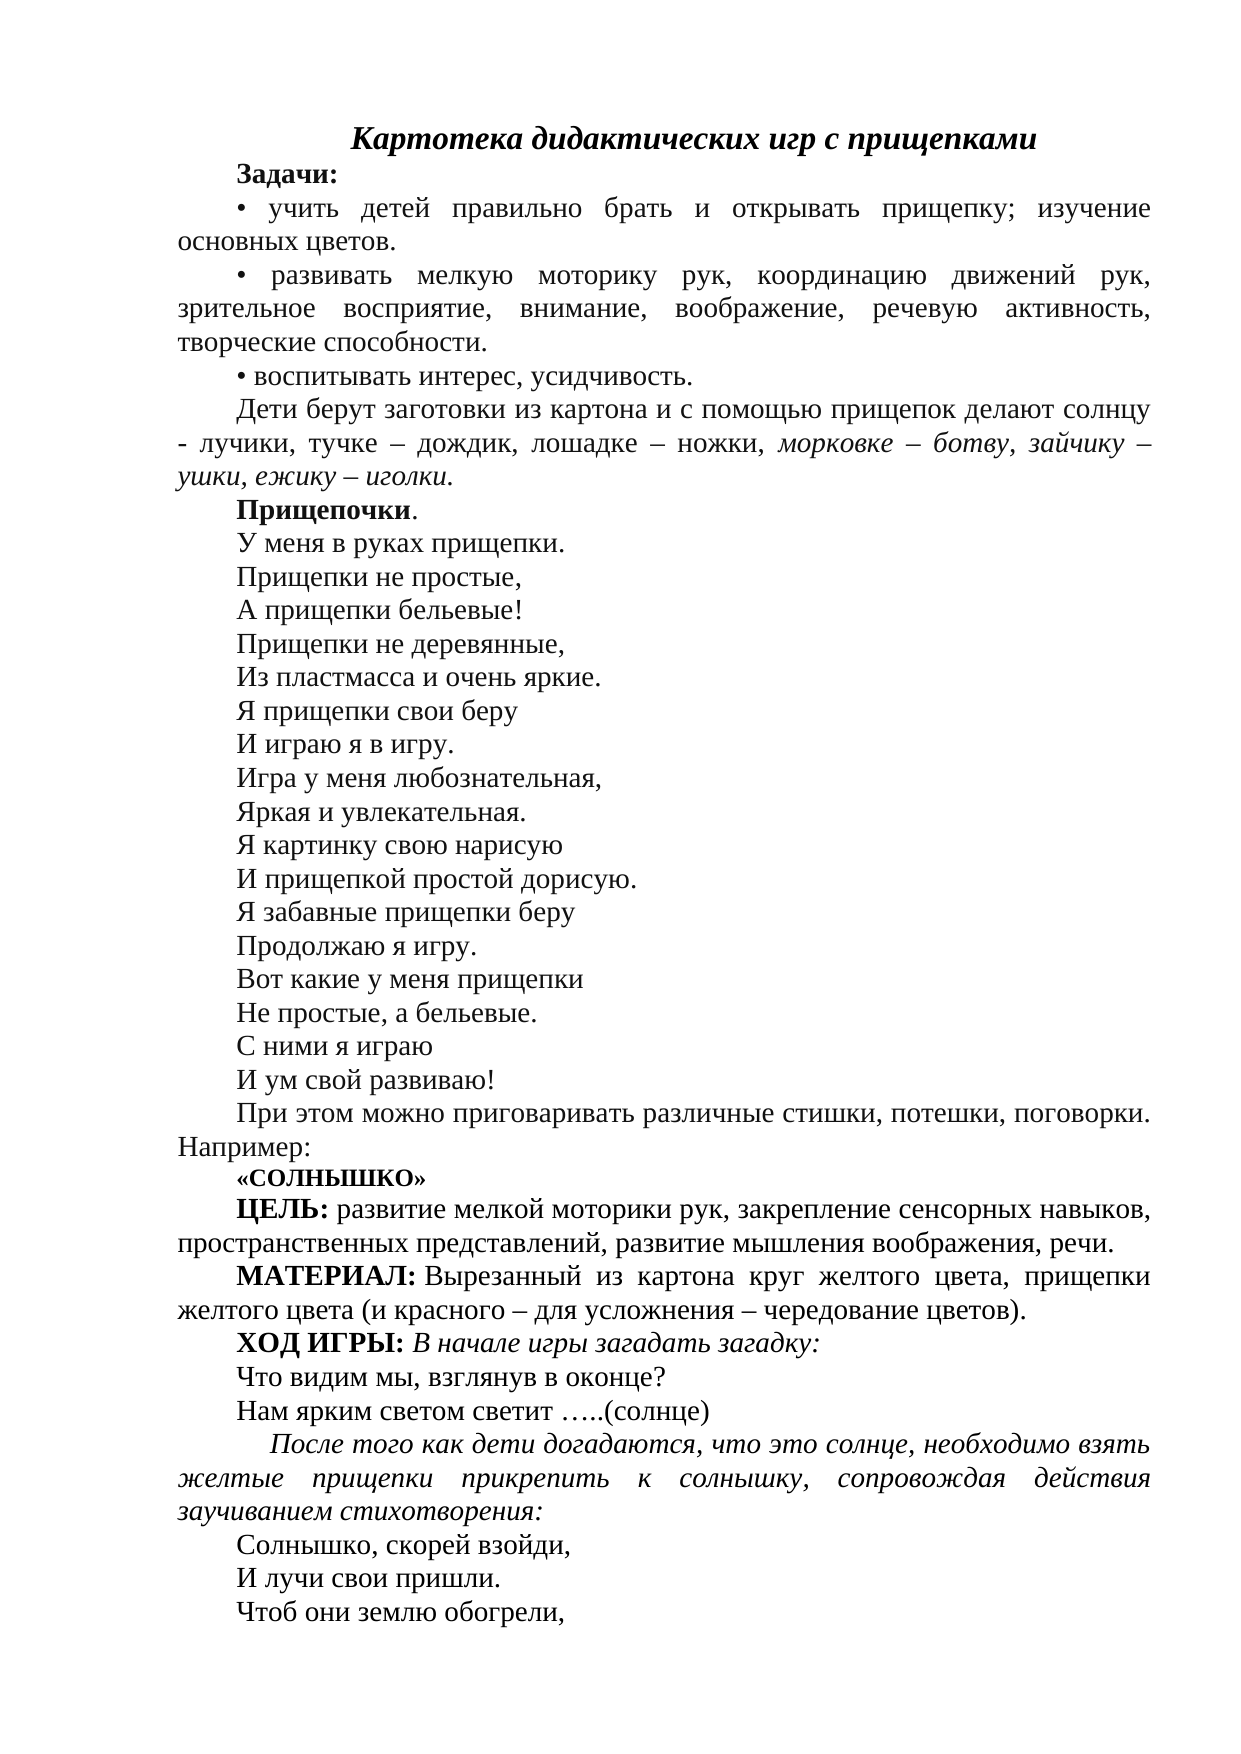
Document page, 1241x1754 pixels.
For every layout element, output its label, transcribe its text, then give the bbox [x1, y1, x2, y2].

text Вот какие у меня прищепки [177, 961, 1152, 995]
text Задачи: [177, 156, 1152, 190]
text Нам ярким светом светит …..(солнце) [177, 1393, 1152, 1426]
text Что видим мы, взглянув в оконце? [177, 1359, 1152, 1393]
text Я прищепки свои беру [177, 693, 1152, 727]
text Не простые, а бельевые. [177, 995, 1152, 1028]
text Дети берут заготовки из картона и с помощью прищепок делают солнцу - лучики, тучке – дождик, лошадке – ножки, морковке – ботву, зайчику – ушки, ежику – иголки. [177, 391, 1152, 492]
text ХОД ИГРЫ: В начале игры загадать загадку: [177, 1326, 1152, 1359]
text Прищепки не простые, [177, 559, 1152, 592]
text • развивать мелкую моторику рук, координацию движений рук, зрительное восприятие, внимание, воображение, речевую активность, творческие способности. [177, 257, 1152, 358]
text И играю я в игру. [177, 727, 1152, 760]
text А прищепки бельевые! [177, 592, 1152, 626]
text И лучи свои пришли. [177, 1560, 1152, 1594]
text Солнышко, скорей взойди, [177, 1527, 1152, 1560]
text МАТЕРИАЛ: Вырезанный из картона круг желтого цвета, прищепки желтого цвета (и красного – для усложнения – чередование цветов). [177, 1258, 1152, 1326]
text • учить детей правильно брать и открывать прищепку; изучение основных цветов. [177, 190, 1152, 257]
text После того как дети догадаются, что это солнце, необходимо взять желтые прищепки прикрепить к солнышку, сопровождая действия заучиванием стихотворения: [177, 1426, 1152, 1527]
text При этом можно приговаривать различные стишки, потешки, поговорки. Например: [177, 1096, 1152, 1163]
text Я забавные прищепки беру [177, 894, 1152, 928]
text Продолжаю я игру. [177, 928, 1152, 961]
text Яркая и увлекательная. [177, 794, 1152, 827]
text И ум свой развиваю! [177, 1062, 1152, 1096]
text И прищепкой простой дорисую. [177, 861, 1152, 894]
text «СОЛНЫШКО» [177, 1163, 1152, 1191]
text Чтоб они землю обогрели, [177, 1594, 1152, 1627]
text Из пластмасса и очень яркие. [177, 659, 1152, 693]
text • воспитывать интерес, усидчивость. [177, 358, 1152, 391]
text У меня в руках прищепки. [177, 525, 1152, 559]
text Прищепочки. [177, 492, 1152, 525]
text Прищепки не деревянные, [177, 626, 1152, 659]
text Я картинку свою нарисую [177, 827, 1152, 861]
text ЦЕЛЬ: развитие мелкой моторики рук, закрепление сенсорных навыков, пространственных представлений, развитие мышления воображения, речи. [177, 1191, 1152, 1258]
text Картотека дидактических игр с прищепками [177, 118, 1152, 156]
text Игра у меня любознательная, [177, 760, 1152, 794]
text С ними я играю [177, 1028, 1152, 1062]
